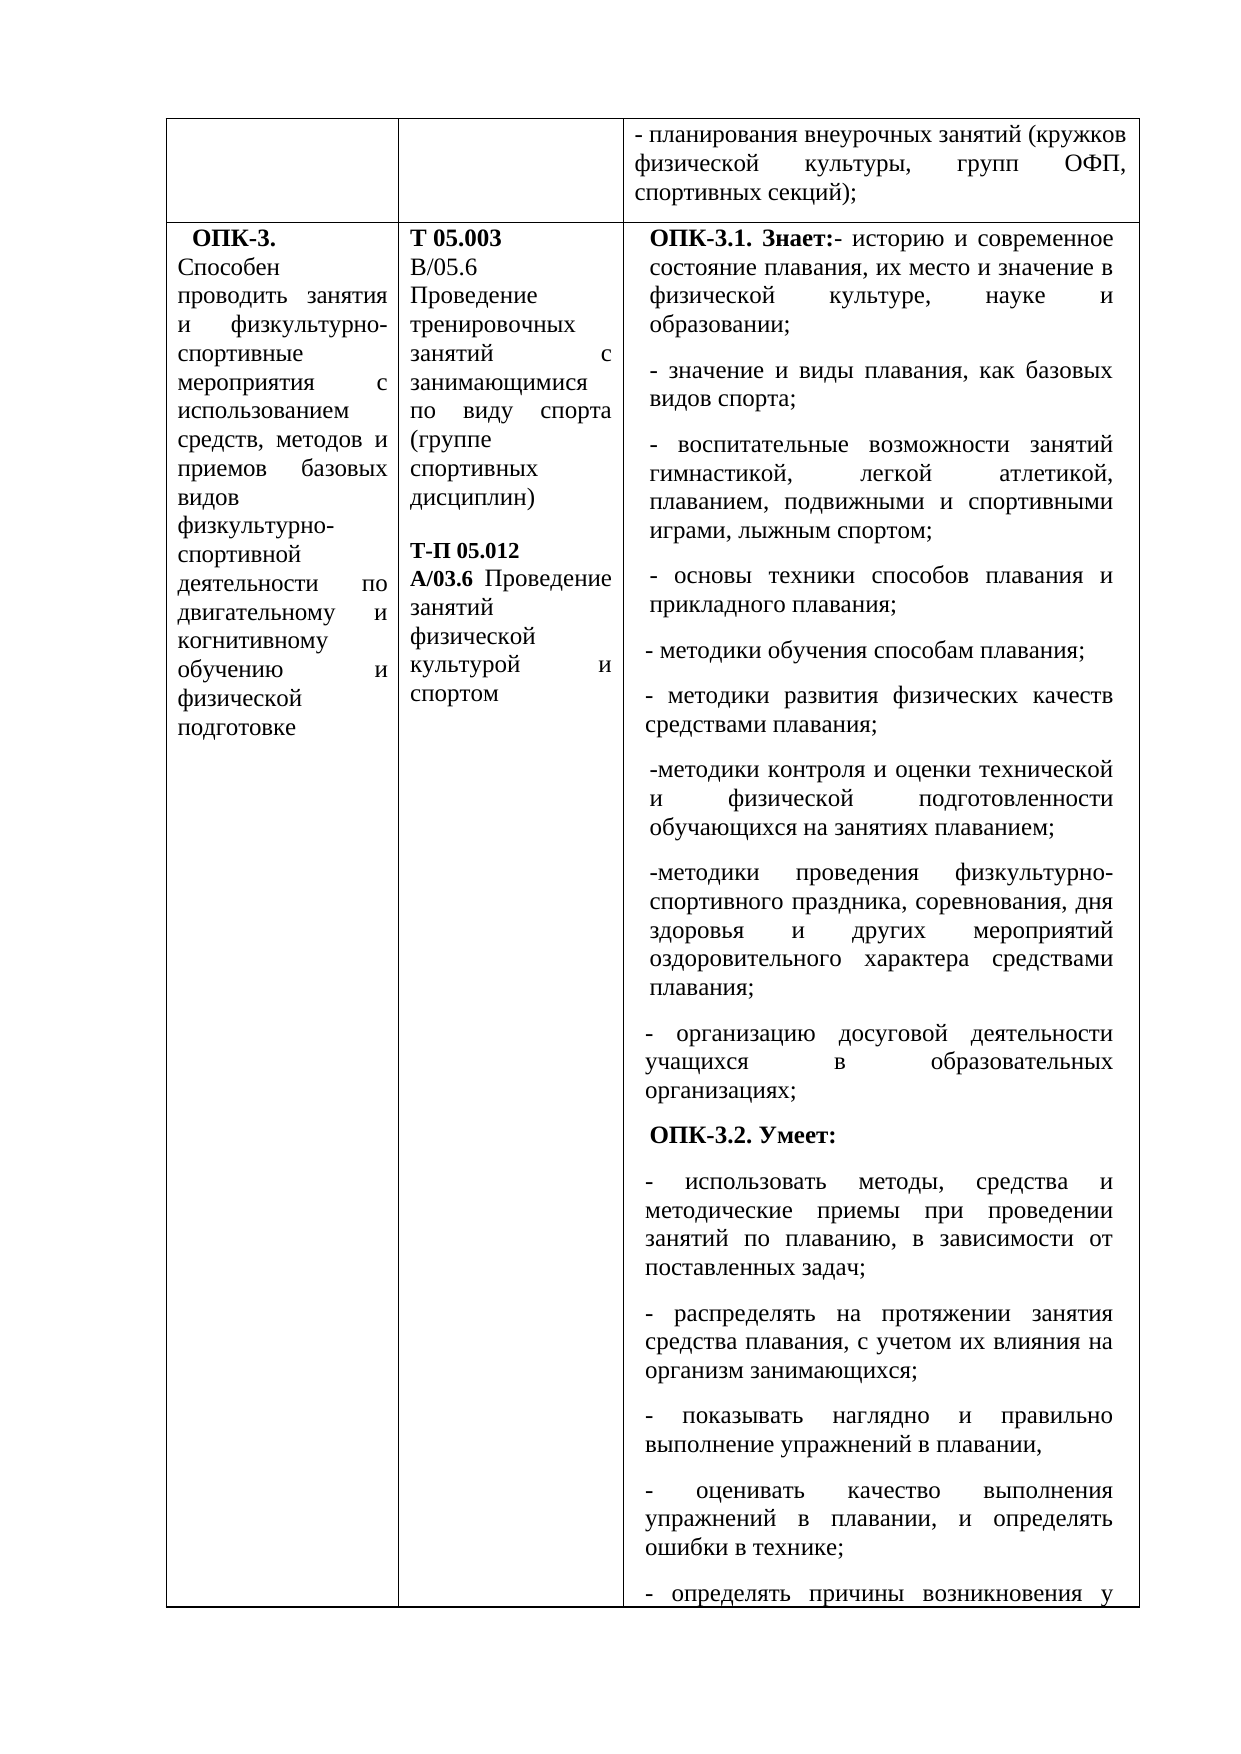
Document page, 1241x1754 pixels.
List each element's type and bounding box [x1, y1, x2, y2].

table_cell [624, 119, 1139, 222]
table_cell [167, 223, 398, 1606]
table_cell [399, 223, 623, 1606]
table_cell [167, 119, 398, 222]
table_cell [399, 119, 623, 222]
table_cell [624, 223, 1139, 1606]
